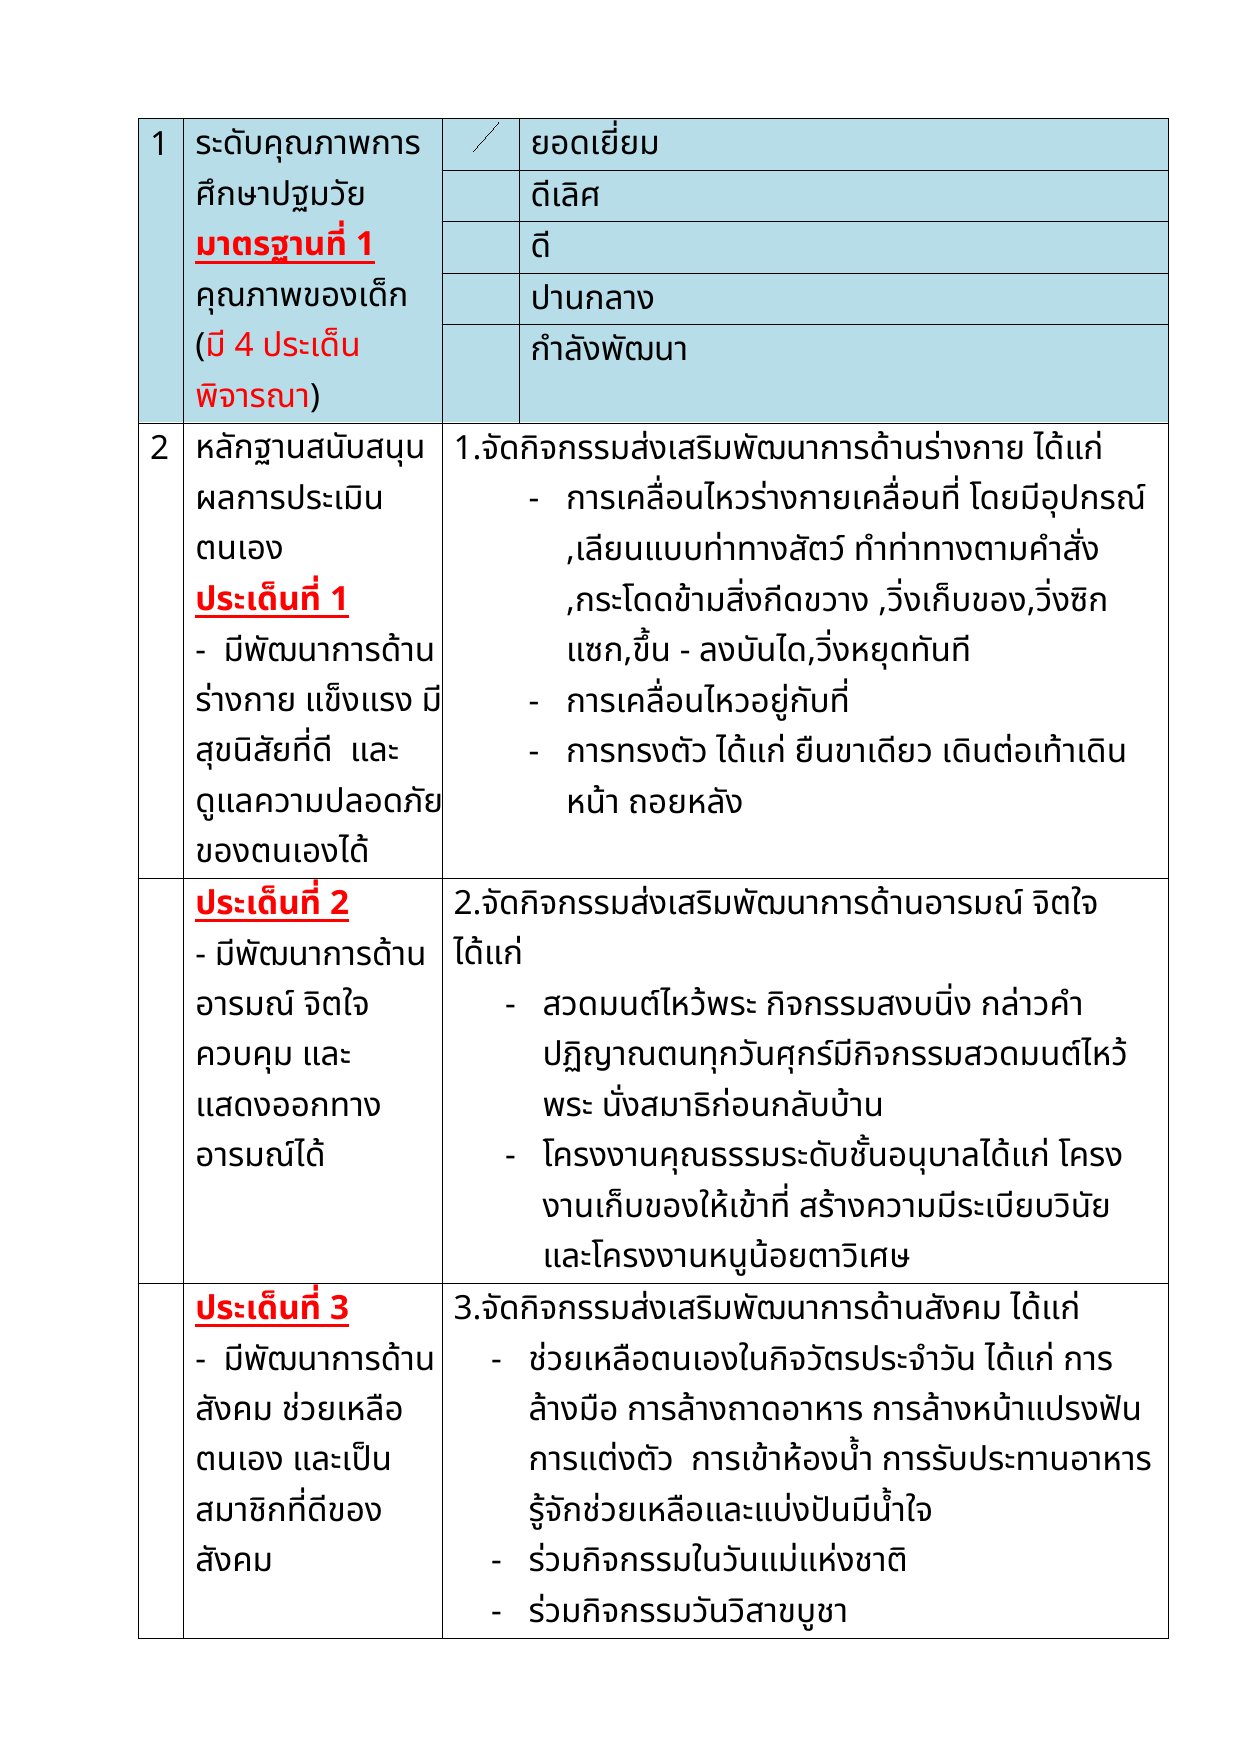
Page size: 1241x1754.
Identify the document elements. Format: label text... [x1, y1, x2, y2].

table_cell [443, 274, 519, 324]
table_cell [139, 879, 183, 1283]
table_cell กำลังพัฒนา [520, 325, 1168, 422]
table_cell 1.จัดกิจกรรมส่งเสริมพัฒนาการด้านร่างกาย ได้แก่ การเคลื่อนไหวร่างกายเคลื่อนที่ โดยมีอุปกรณ์ ,เลียนแบบท่าทางสัตว์ ทำท่าทางตามคำสั่ง ,กระโดดข้ามสิ่งกีดขวาง ,วิ่งเก็บของ,วิ่งซิกแซก,ขึ้น - ลงบันได,วิ่งหยุดทันที การเคลื่อนไหวอยู่กับที่ การทรงตัว ได้แก่ ยืนขาเดียว เดินต่อเท้าเดินหน้า ถอยหลัง [443, 424, 1168, 878]
table_cell 2 [139, 424, 183, 878]
table_cell ยอดเยี่ยม [520, 119, 1168, 170]
table_cell [443, 222, 519, 273]
table_cell [139, 1284, 183, 1637]
table_cell 1 [139, 119, 183, 422]
table_cell [443, 119, 519, 170]
table_cell ดี [520, 222, 1168, 273]
table_cell หลักฐานสนับสนุนผลการประเมินตนเอง ประเด็นที่ 1 - มีพัฒนาการด้านร่างกาย แข็งแรง มีสุขนิสัยที่ดี และดูแลความปลอดภัยของตนเองได้ [184, 424, 442, 878]
table_cell ระดับคุณภาพการศึกษาปฐมวัย มาตรฐานที่ 1 คุณภาพของเด็ก (มี 4 ประเด็นพิจารณา) [184, 119, 442, 422]
table_cell 2.จัดกิจกรรมส่งเสริมพัฒนาการด้านอารมณ์ จิตใจ ได้แก่ สวดมนต์ไหว้พระ กิจกรรมสงบนิ่ง กล่าวคำปฏิญาณตนทุกวันศุกร์มีกิจกรรมสวดมนต์ไหว้พระ นั่งสมาธิก่อนกลับบ้าน โครงงานคุณธรรมระดับชั้นอนุบาลได้แก่ โครงงานเก็บของให้เข้าที่ สร้างความมีระเบียบวินัยและโครงงานหนูน้อยตาวิเศษ [443, 879, 1168, 1283]
table_cell ดีเลิศ [520, 171, 1168, 221]
table_cell [443, 325, 519, 422]
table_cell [184, 1284, 442, 1637]
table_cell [443, 1284, 1168, 1637]
table_cell ประเด็นที่ 2 - มีพัฒนาการด้านอารมณ์ จิตใจ ควบคุม และแสดงออกทางอารมณ์ได้ [184, 879, 442, 1283]
table_cell ปานกลาง [520, 274, 1168, 324]
table_cell [443, 171, 519, 221]
